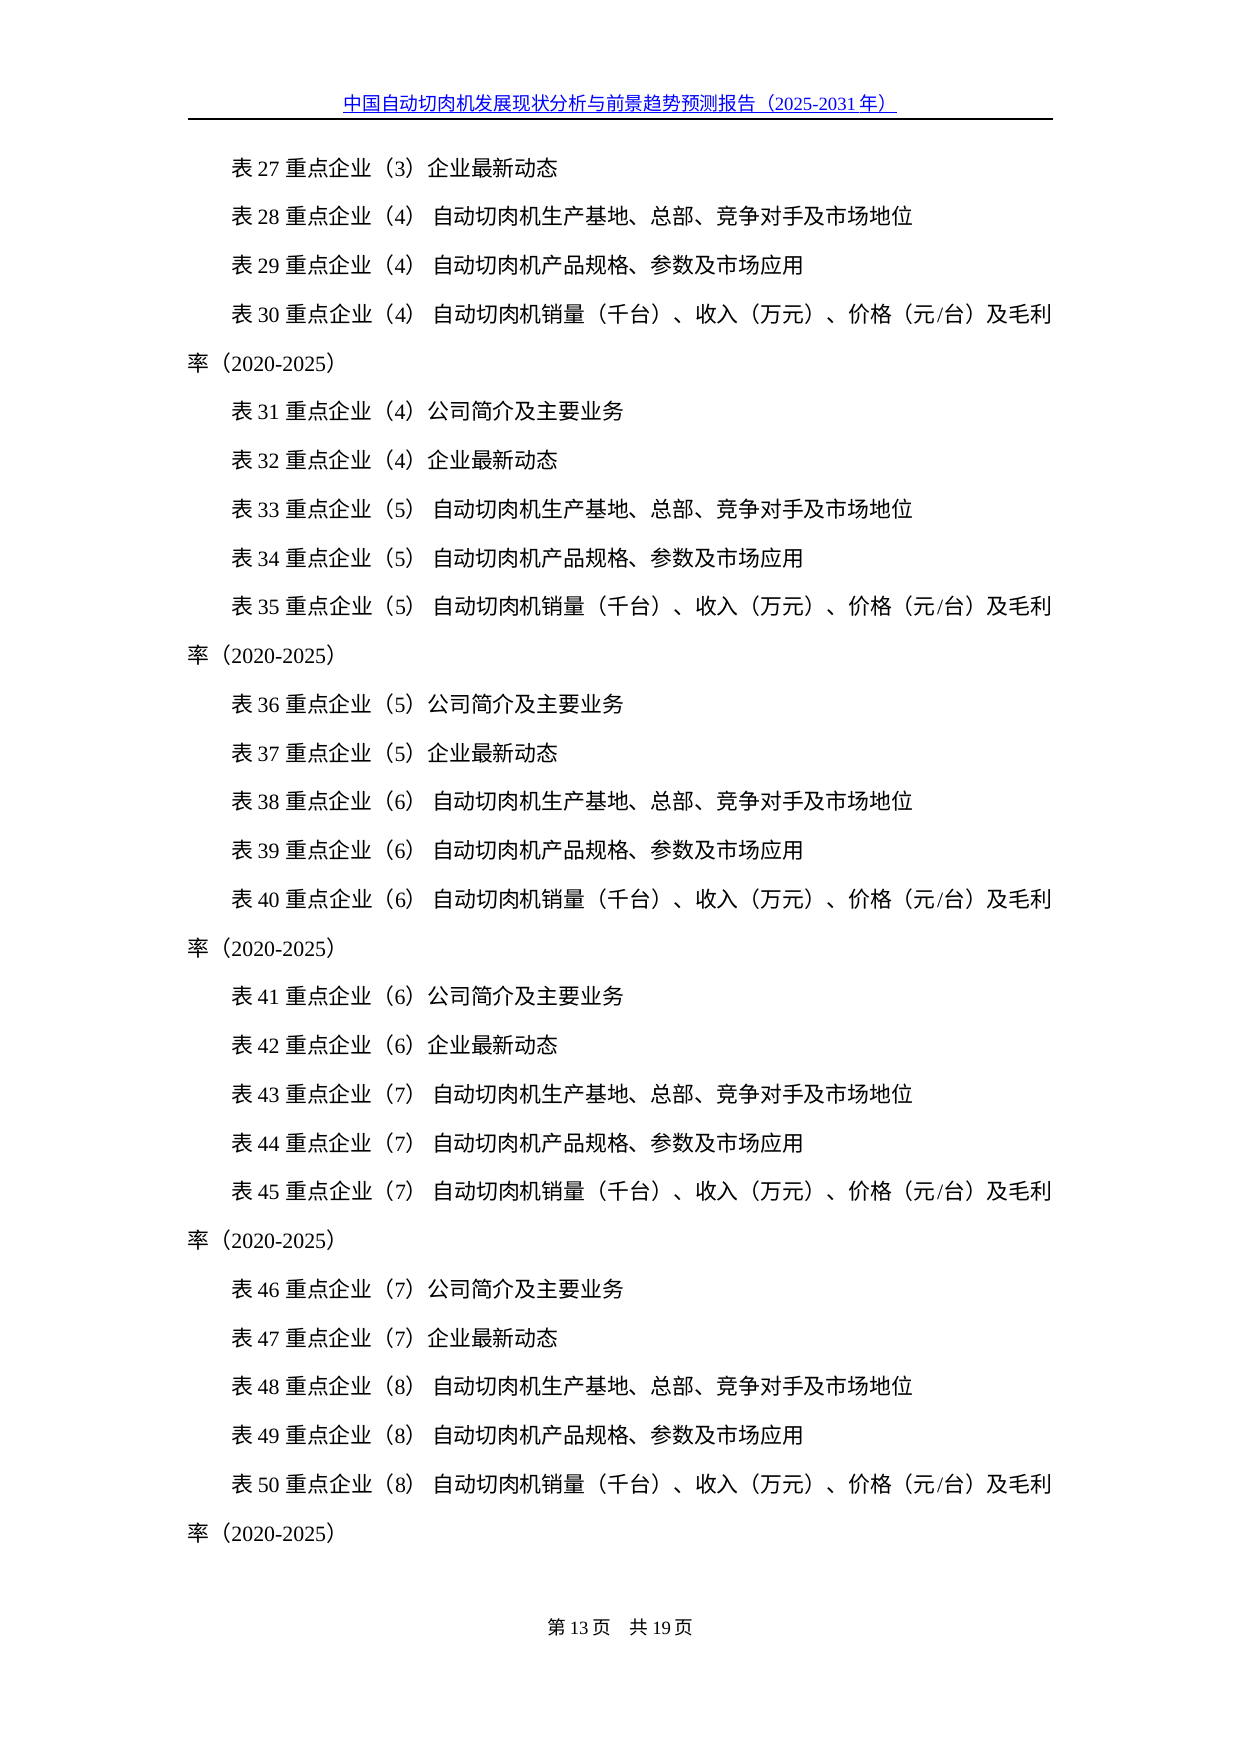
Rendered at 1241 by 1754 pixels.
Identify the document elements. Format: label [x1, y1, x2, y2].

text [187, 150, 1053, 1548]
